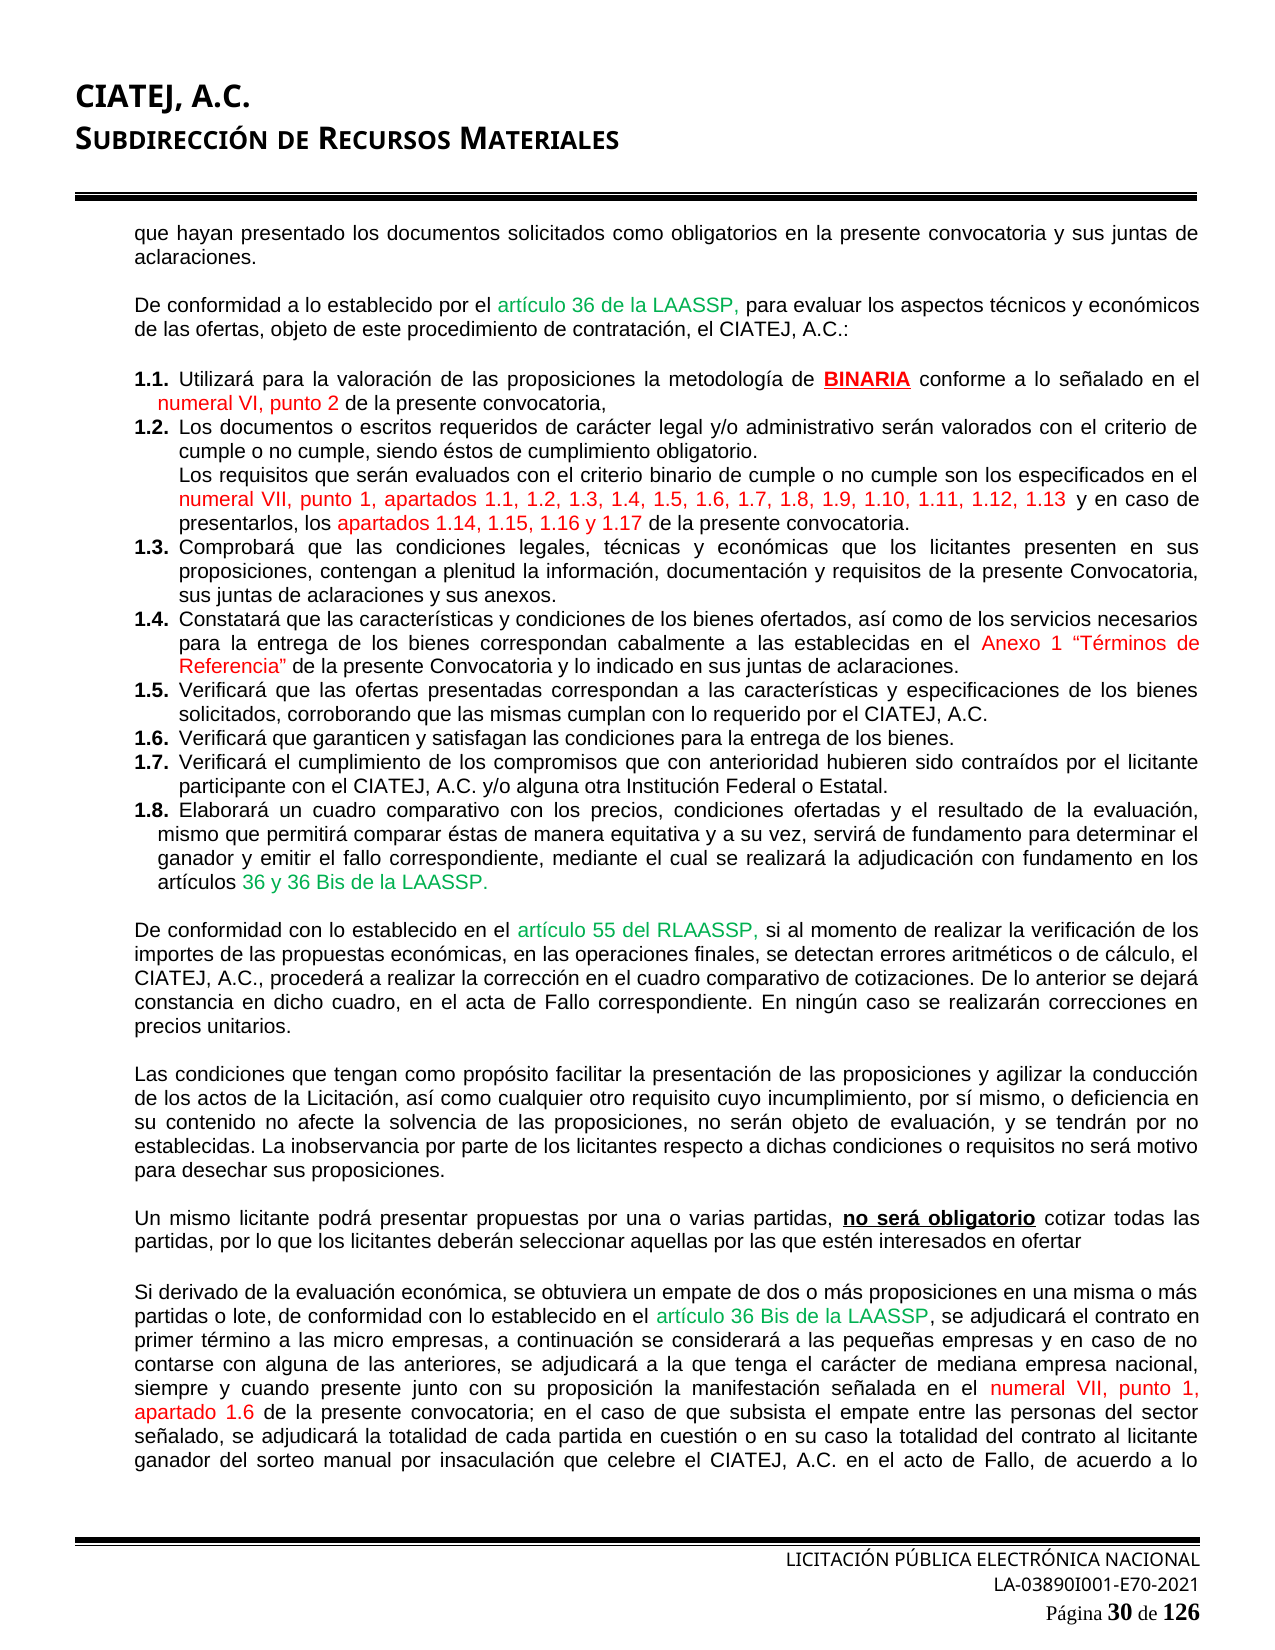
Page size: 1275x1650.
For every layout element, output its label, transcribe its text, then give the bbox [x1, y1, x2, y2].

list De conformidad con lo establecido en el artículo 55 del RLAASSP, si al momento de realizar la verificación de los importes de las propuestas económicas, en las operaciones finales, se detectan errores aritméticos o de cálculo, el CIATEJ, A.C., procederá a realizar la corrección en el cuadro comparativo de cotizaciones. De lo anterior se dejará constancia en dicho cuadro, en el acta de Fallo correspondiente. En ningún caso se realizarán correcciones en precios unitarios. [134, 918, 1200, 1038]
list Los documentos o escritos requeridos de carácter legal y/o administrativo serán valorados con el criterio de cumple o no cumple, siendo éstos de cumplimiento obligatorio. [134, 415, 1200, 463]
list Los requisitos que serán evaluados con el criterio binario de cumple o no cumple son los especificados en el numeral VII, punto 1, apartados 1.1, 1.2, 1.3, 1.4, 1.5, 1.6, 1.7, 1.8, 1.9, 1.10, 1.11, 1.12, 1.13 y en caso de presentarlos, los apartados 1.14, 1.15, 1.16 y 1.17 de la presente convocatoria. [178, 463, 1200, 534]
list Verificará el cumplimiento de los compromisos que con anterioridad hubieren sido contraídos por el licitante participante con el CIATEJ, A.C. y/o alguna otra Institución Federal o Estatal. [134, 750, 1200, 798]
list De conformidad a lo establecido por el artículo 36 de la LAASSP, para evaluar los aspectos técnicos y económicos de las ofertas, objeto de este procedimiento de contratación, el CIATEJ, A.C.: [134, 293, 1200, 341]
list Utilizará para la valoración de las proposiciones la metodología de BINARIA conforme a lo señalado en el numeral VI, punto 2 de la presente convocatoria, [134, 367, 1200, 415]
list Verificará que las ofertas presentadas correspondan a las características y especificaciones de los bienes solicitados, corroborando que las mismas cumplan con lo requerido por el CIATEJ, A.C. [134, 678, 1200, 726]
list Comprobará que las condiciones legales, técnicas y económicas que los licitantes presenten en sus proposiciones, contengan a plenitud la información, documentación y requisitos de la presente Convocatoria, sus juntas de aclaraciones y sus anexos. [134, 534, 1200, 606]
list Verificará que garanticen y satisfagan las condiciones para la entrega de los bienes. [134, 726, 1200, 750]
list Elaborará un cuadro comparativo con los precios, condiciones ofertadas y el resultado de la evaluación, mismo que permitirá comparar éstas de manera equitativa y a su vez, servirá de fundamento para determinar el ganador y emitir el fallo correspondiente, mediante el cual se realizará la adjudicación con fundamento en los artículos 36 y 36 Bis de la LAASSP. [134, 798, 1200, 894]
list Un mismo licitante podrá presentar propuestas por una o varias partidas, no será obligatorio cotizar todas las partidas, por lo que los licitantes deberán seleccionar aquellas por las que estén interesados en ofertar [134, 1205, 1200, 1253]
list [134, 1280, 1200, 1471]
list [134, 221, 1200, 269]
list Constatará que las características y condiciones de los bienes ofertados, así como de los servicios necesarios para la entrega de los bienes correspondan cabalmente a las establecidas en el Anexo 1 “Términos de Referencia” de la presente Convocatoria y lo indicado en sus juntas de aclaraciones. [134, 606, 1200, 678]
list Las condiciones que tengan como propósito facilitar la presentación de las proposiciones y agilizar la conducción de los actos de la Licitación, así como cualquier otro requisito cuyo incumplimiento, por sí mismo, o deficiencia en su contenido no afecte la solvencia de las proposiciones, no serán objeto de evaluación, y se tendrán por no establecidas. La inobservancia por parte de los licitantes respecto a dichas condiciones o requisitos no será motivo para desechar sus proposiciones. [134, 1062, 1200, 1181]
